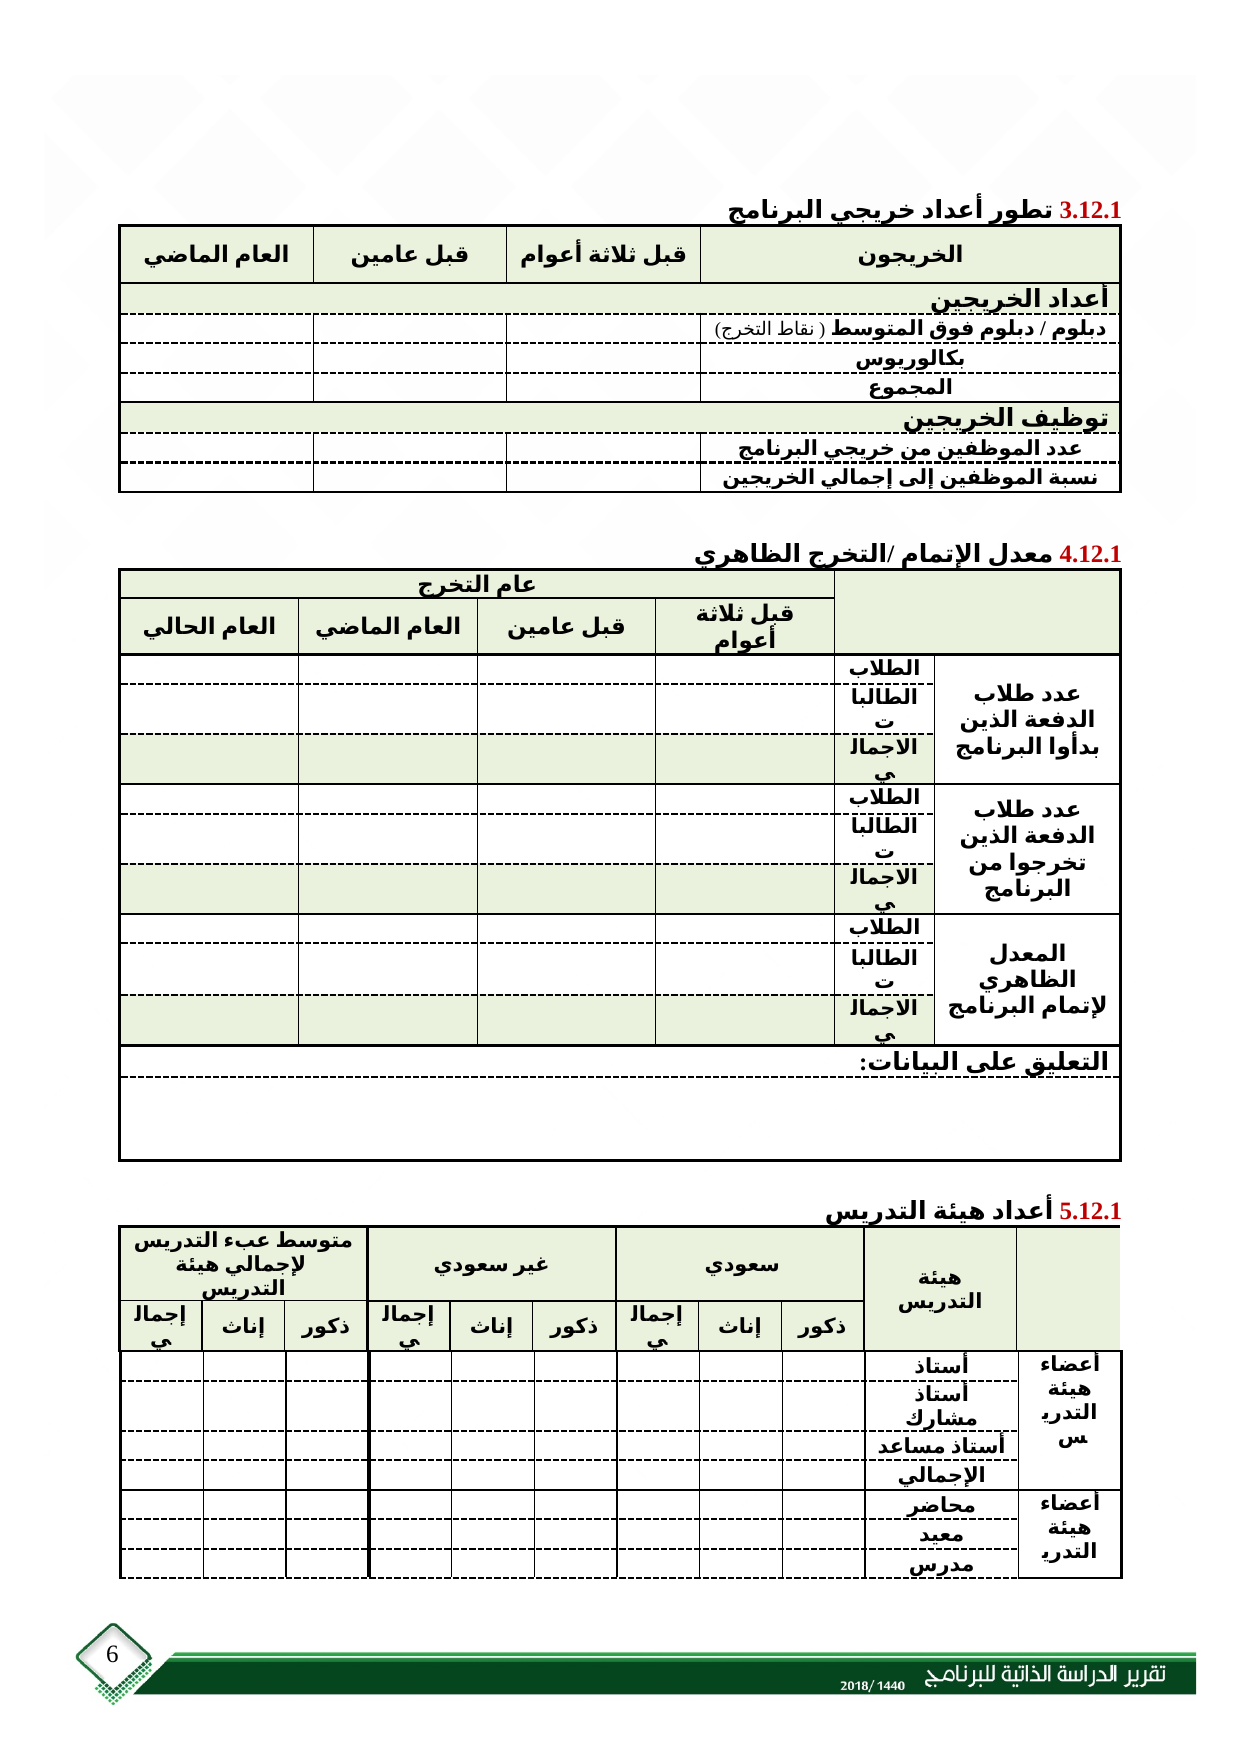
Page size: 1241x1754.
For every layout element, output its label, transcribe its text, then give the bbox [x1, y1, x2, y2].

table_header عام التخرج [121, 571, 834, 597]
table_cell [122, 1352, 203, 1379]
table_cell [618, 1518, 699, 1548]
table_cell إناث [203, 1301, 284, 1350]
table_cell [478, 683, 655, 733]
table_cell [783, 1430, 864, 1459]
table_cell [204, 1518, 285, 1548]
table_cell [122, 1491, 203, 1518]
table_cell عدد طلاب الدفعة الذين تخرجوا من البرنامج [935, 785, 1119, 913]
table_cell [121, 461, 313, 491]
table_cell ذكور [285, 1301, 366, 1350]
table_cell [452, 1430, 534, 1459]
table_header هيئة التدريس [865, 1228, 1016, 1350]
table_cell أستاذ مشارك [866, 1380, 1018, 1430]
table_cell دبلوم / دبلوم فوق المتوسط ( نقاط التخرج) [701, 313, 1119, 342]
table_cell [371, 1352, 451, 1379]
table_header قبل ثلاثة أعوام [507, 227, 700, 282]
table_cell [299, 942, 477, 993]
table_cell [700, 1491, 782, 1518]
table_cell [204, 1491, 285, 1518]
table_cell العام الماضي [299, 599, 477, 653]
subtitle 4.12.1 معدل الإتمام /التخرج الظاهري [118, 539, 1122, 568]
table_cell [478, 942, 655, 993]
table_cell [299, 785, 477, 812]
table_cell [618, 1548, 699, 1577]
table_cell [700, 1352, 782, 1379]
table_cell [700, 1459, 782, 1489]
table_cell الطلاب [835, 785, 934, 812]
table_cell [783, 1518, 864, 1548]
table_cell محاضر [866, 1491, 1018, 1518]
table_cell [452, 1352, 534, 1379]
table_cell [656, 863, 834, 913]
table_cell [478, 785, 655, 812]
table_cell [287, 1518, 367, 1548]
table_cell معيد [866, 1518, 1018, 1548]
table_cell [452, 1548, 534, 1577]
table_cell أستاذ مساعد [866, 1430, 1018, 1459]
table_cell [121, 785, 298, 812]
table_cell [299, 813, 477, 863]
table_cell [783, 1352, 864, 1379]
table_cell ذكور [533, 1302, 615, 1350]
table_cell [314, 313, 506, 342]
table_cell إناث [451, 1302, 532, 1350]
table_cell الطلاب [835, 656, 934, 682]
table_cell [122, 1518, 203, 1548]
table_cell الطالبات [835, 942, 934, 993]
table_cell [535, 1518, 616, 1548]
table_cell العام الحالي [121, 599, 298, 653]
table_cell [452, 1459, 534, 1489]
table_cell [535, 1548, 616, 1577]
table_cell إناث [699, 1302, 781, 1350]
table_cell عدد طلاب الدفعة الذين بدأوا البرنامج [935, 656, 1119, 783]
table_cell [535, 1380, 616, 1430]
table_cell [700, 1518, 782, 1548]
table_cell التعليق على البيانات: [121, 1047, 1119, 1076]
table_cell [287, 1491, 367, 1518]
table_cell [121, 313, 313, 342]
table_cell [122, 1548, 203, 1577]
table_cell أعضاء هيئة التدريس [1019, 1352, 1120, 1489]
table_cell [371, 1380, 451, 1430]
table_cell [121, 915, 298, 942]
table_cell [656, 733, 834, 783]
table_header [835, 571, 1119, 653]
table_cell [535, 1491, 616, 1518]
table_cell [287, 1430, 367, 1459]
table_cell [299, 915, 477, 942]
table_cell [507, 372, 700, 401]
table_cell [299, 683, 477, 733]
table_cell [618, 1352, 699, 1379]
table_cell [452, 1491, 534, 1518]
table_cell الطالبات [835, 813, 934, 863]
subtitle 3.12.1 تطور أعداد خريجي البرنامج [118, 195, 1122, 223]
table_cell [478, 994, 655, 1044]
table_cell [121, 863, 298, 913]
table_cell [656, 915, 834, 942]
table_cell قبل ثلاثة أعوام [656, 599, 834, 653]
table_cell [371, 1430, 451, 1459]
table_cell [122, 1430, 203, 1459]
table_cell [618, 1430, 699, 1459]
table_cell [618, 1491, 699, 1518]
table_cell [299, 994, 477, 1044]
table_cell الاجمالي [835, 733, 934, 783]
table_cell [299, 863, 477, 913]
table_cell [121, 942, 298, 993]
table_cell [287, 1548, 367, 1577]
table_cell [371, 1548, 451, 1577]
table_cell [121, 733, 298, 783]
table_cell [535, 1459, 616, 1489]
table_cell [371, 1518, 451, 1548]
table_cell الطالبات [835, 683, 934, 733]
table_header متوسط عبء التدريس لإجمالي هيئة التدريس [121, 1228, 366, 1300]
table_cell [121, 432, 313, 461]
table_cell الإجمالي [866, 1459, 1018, 1489]
table_header قبل عامين [314, 227, 506, 282]
table_cell مدرس [866, 1548, 1018, 1577]
table_cell [371, 1459, 451, 1489]
table_cell [299, 733, 477, 783]
table_cell المعدل الظاهري لإتمام البرنامج [935, 915, 1119, 1044]
table_cell [535, 1430, 616, 1459]
table_cell [656, 813, 834, 863]
table_cell بكالوريوس [701, 342, 1119, 372]
table_cell نسبة الموظفين إلى إجمالي الخريجين [701, 461, 1119, 491]
table_header الخريجون [701, 227, 1119, 282]
table_cell [656, 656, 834, 682]
table_cell [314, 372, 506, 401]
table_cell [700, 1380, 782, 1430]
table_cell المجموع [701, 372, 1119, 401]
table_cell توظيف الخريجين [121, 403, 1119, 432]
table_cell [783, 1380, 864, 1430]
table_header غير سعودي [369, 1228, 615, 1300]
table_cell [507, 313, 700, 342]
table_cell [656, 785, 834, 812]
table_cell [783, 1459, 864, 1489]
table_cell [535, 1352, 616, 1379]
subtitle 5.12.1 أعداد هيئة التدريس [118, 1196, 1122, 1224]
table_cell [478, 813, 655, 863]
table_cell [299, 656, 477, 682]
table_cell أستاذ [866, 1352, 1018, 1379]
table_cell الاجمالي [835, 994, 934, 1044]
table_cell [287, 1352, 367, 1379]
table_cell [507, 342, 700, 372]
table_cell [700, 1430, 782, 1459]
table_cell [121, 1076, 1119, 1159]
table_cell [783, 1491, 864, 1518]
table_cell الاجمالي [835, 863, 934, 913]
table_cell [656, 994, 834, 1044]
table_cell [618, 1459, 699, 1489]
table_cell ذكور [782, 1302, 863, 1350]
table_cell إجمالي [369, 1302, 449, 1350]
table_cell عدد الموظفين من خريجي البرنامج [701, 432, 1119, 461]
table_cell [204, 1352, 285, 1379]
table_header [1017, 1228, 1120, 1350]
table_cell [507, 461, 700, 491]
table_cell [507, 432, 700, 461]
table_cell [478, 915, 655, 942]
table_cell [478, 863, 655, 913]
table_cell أعداد الخريجين [121, 284, 1119, 313]
table_cell أعضاء هيئة التدريس من غير حملة الدكتوراه [1019, 1491, 1120, 1577]
table_header العام الماضي [121, 227, 313, 282]
table_cell [204, 1380, 285, 1430]
table_cell [452, 1518, 534, 1548]
table_cell [478, 733, 655, 783]
table_header سعودي [617, 1228, 863, 1300]
table_cell [204, 1459, 285, 1489]
table_cell [287, 1380, 367, 1430]
table_cell [371, 1491, 451, 1518]
table_cell [700, 1548, 782, 1577]
table_cell [122, 1459, 203, 1489]
table_cell قبل عامين [478, 599, 655, 653]
table_cell [121, 813, 298, 863]
table_cell الطلاب [835, 915, 934, 942]
table_cell [656, 683, 834, 733]
table_cell [204, 1430, 285, 1459]
table_cell [314, 432, 506, 461]
table_cell [204, 1548, 285, 1577]
table_cell [121, 656, 298, 682]
table_cell [122, 1380, 203, 1430]
table_cell [121, 342, 313, 372]
table_cell [656, 942, 834, 993]
table_cell [121, 994, 298, 1044]
table_cell [121, 372, 313, 401]
table_cell [452, 1380, 534, 1430]
table_cell [478, 656, 655, 682]
table_cell [121, 683, 298, 733]
picture [44, 75, 1197, 1705]
table_cell [783, 1548, 864, 1577]
table_cell [314, 461, 506, 491]
table_cell [314, 342, 506, 372]
table_cell إجمالي [617, 1302, 698, 1350]
table_cell [618, 1380, 699, 1430]
table_cell [287, 1459, 367, 1489]
table_cell إجمالي [121, 1301, 201, 1350]
